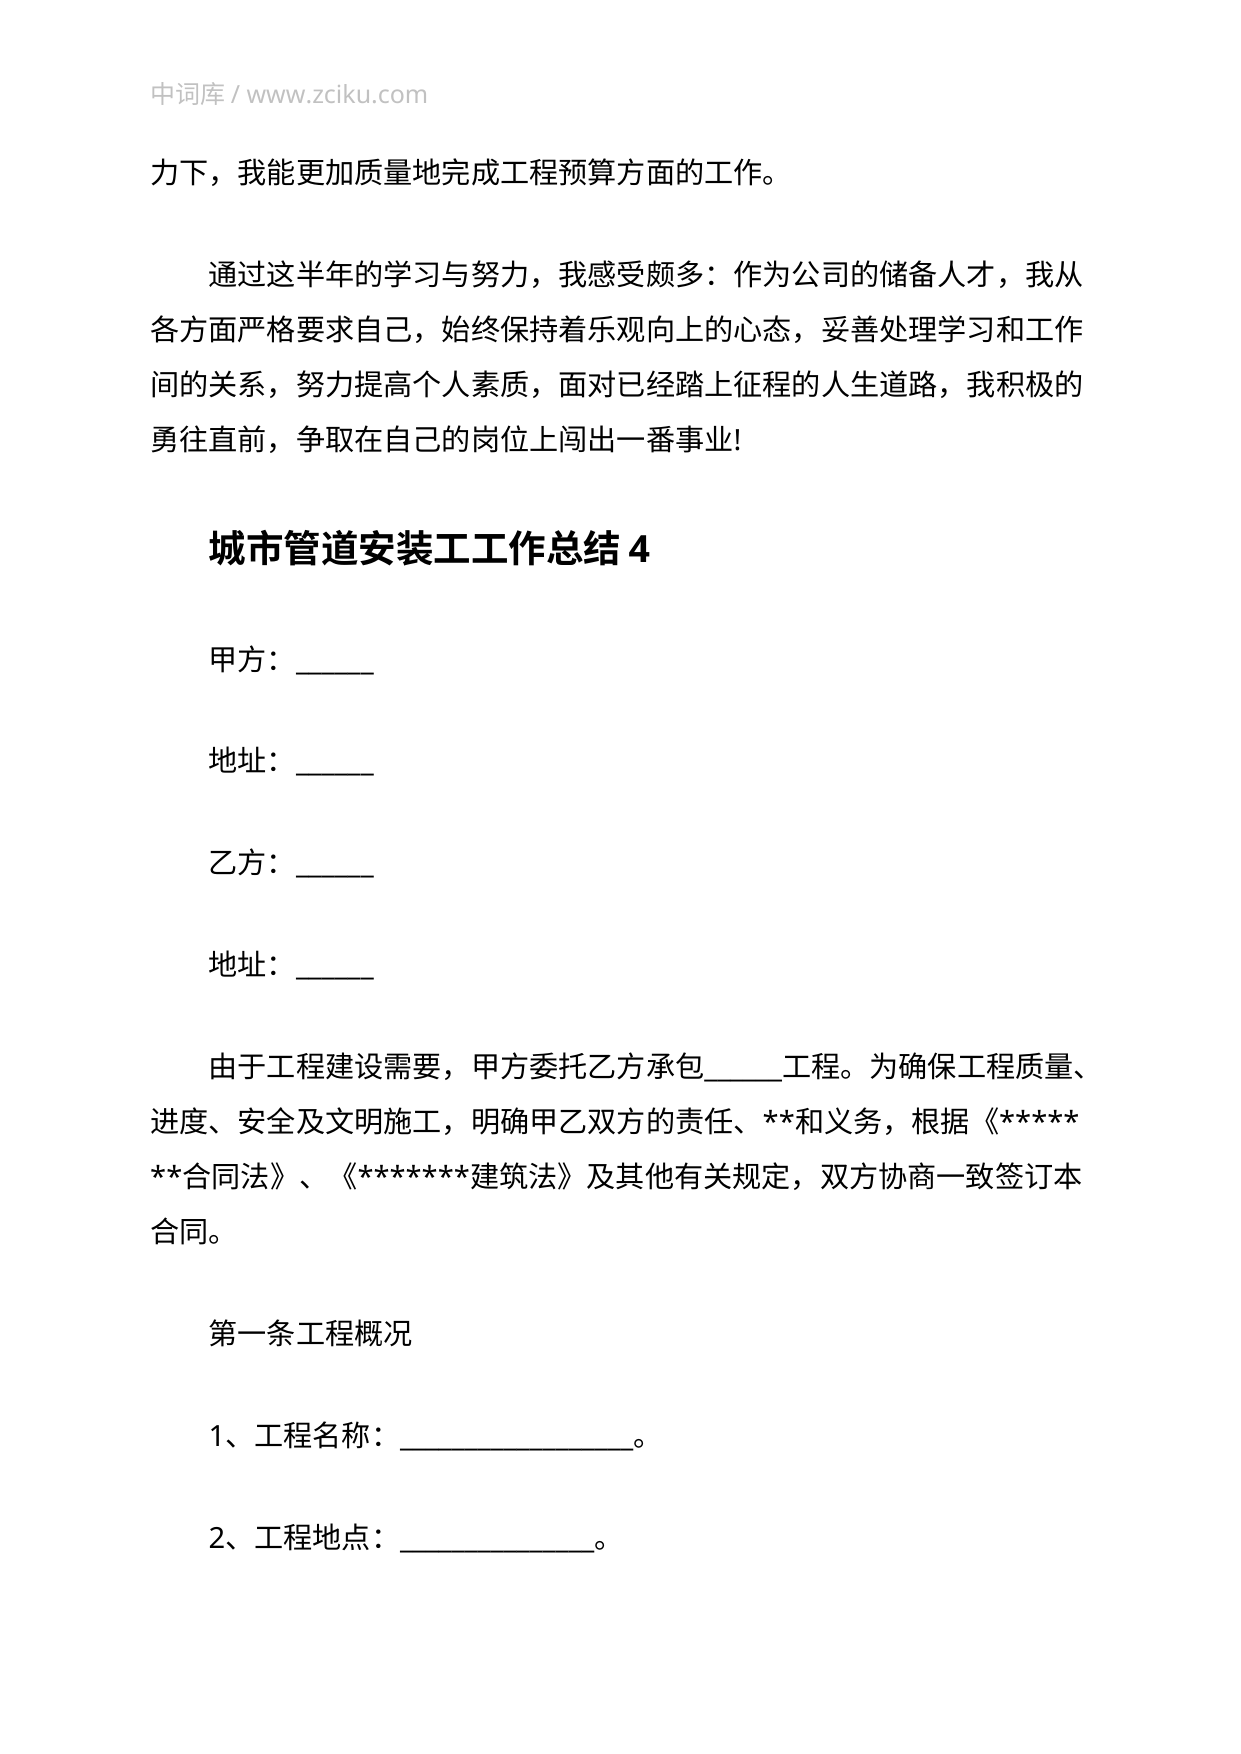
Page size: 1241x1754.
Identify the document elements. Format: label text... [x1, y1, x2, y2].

text 通过这半年的学习与努力，我感受颇多：作为公司的储备人才，我从各方面严格要求自己，始终保持着乐观向上的心态，妥善处理学习和工作间的关系，努力提高个人素质，面对已经踏上征程的人生道路，我积极的勇往直前，争取在自己的岗位上闯出一番事业! [150, 252, 1090, 459]
text 由于工程建设需要，甲方委托乙方承包______工程。为确保工程质量、进度、安全及文明施工，明确甲乙双方的责任、**和义务，根据《*******合同法》、《*******建筑法》及其他有关规定，双方协商一致签订本合同。 [150, 1044, 1090, 1251]
text 1、工程名称：__________________。 [150, 1412, 1090, 1455]
text 2、工程地点：_______________。 [150, 1514, 1090, 1557]
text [150, 150, 1090, 192]
text 乙方：______ [150, 840, 1090, 882]
text 第一条工程概况 [150, 1311, 1090, 1353]
text 地址：______ [150, 738, 1090, 780]
text 地址：______ [150, 942, 1090, 984]
text 城市管道安装工工作总结4 [150, 518, 1090, 573]
text 甲方：______ [150, 636, 1090, 678]
